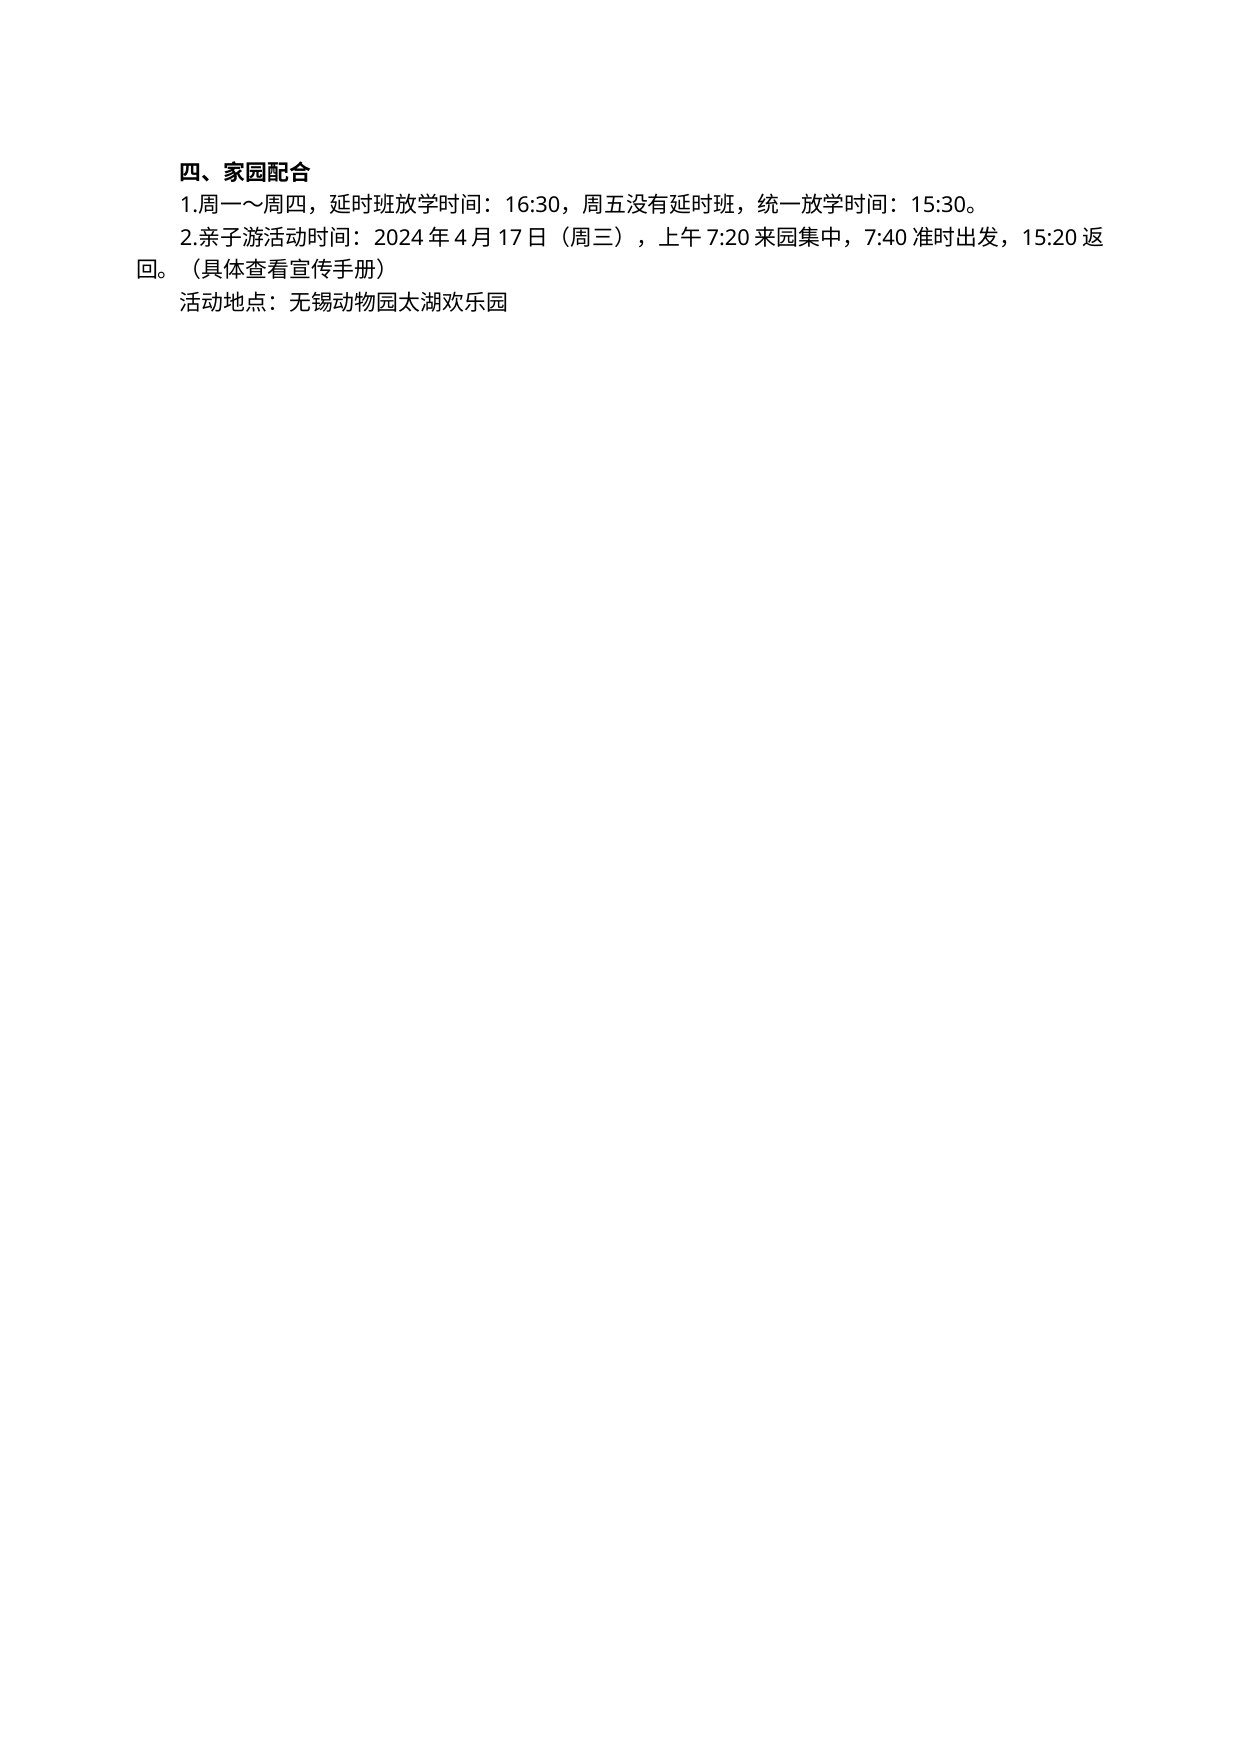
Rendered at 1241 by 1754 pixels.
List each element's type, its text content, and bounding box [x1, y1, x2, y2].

list 2.亲子游活动时间：2024年4月17日（周三），上午7:20来园集中，7:40准时出发，15:20返回。（具体查看宣传手册） [136, 219, 1104, 284]
text 四、家园配合 [136, 154, 1104, 187]
list 活动地点：无锡动物园太湖欢乐园 [136, 284, 1104, 317]
text 1.周一～周四，延时班放学时间：16:30，周五没有延时班，统一放学时间：15:30。 [136, 187, 1104, 219]
